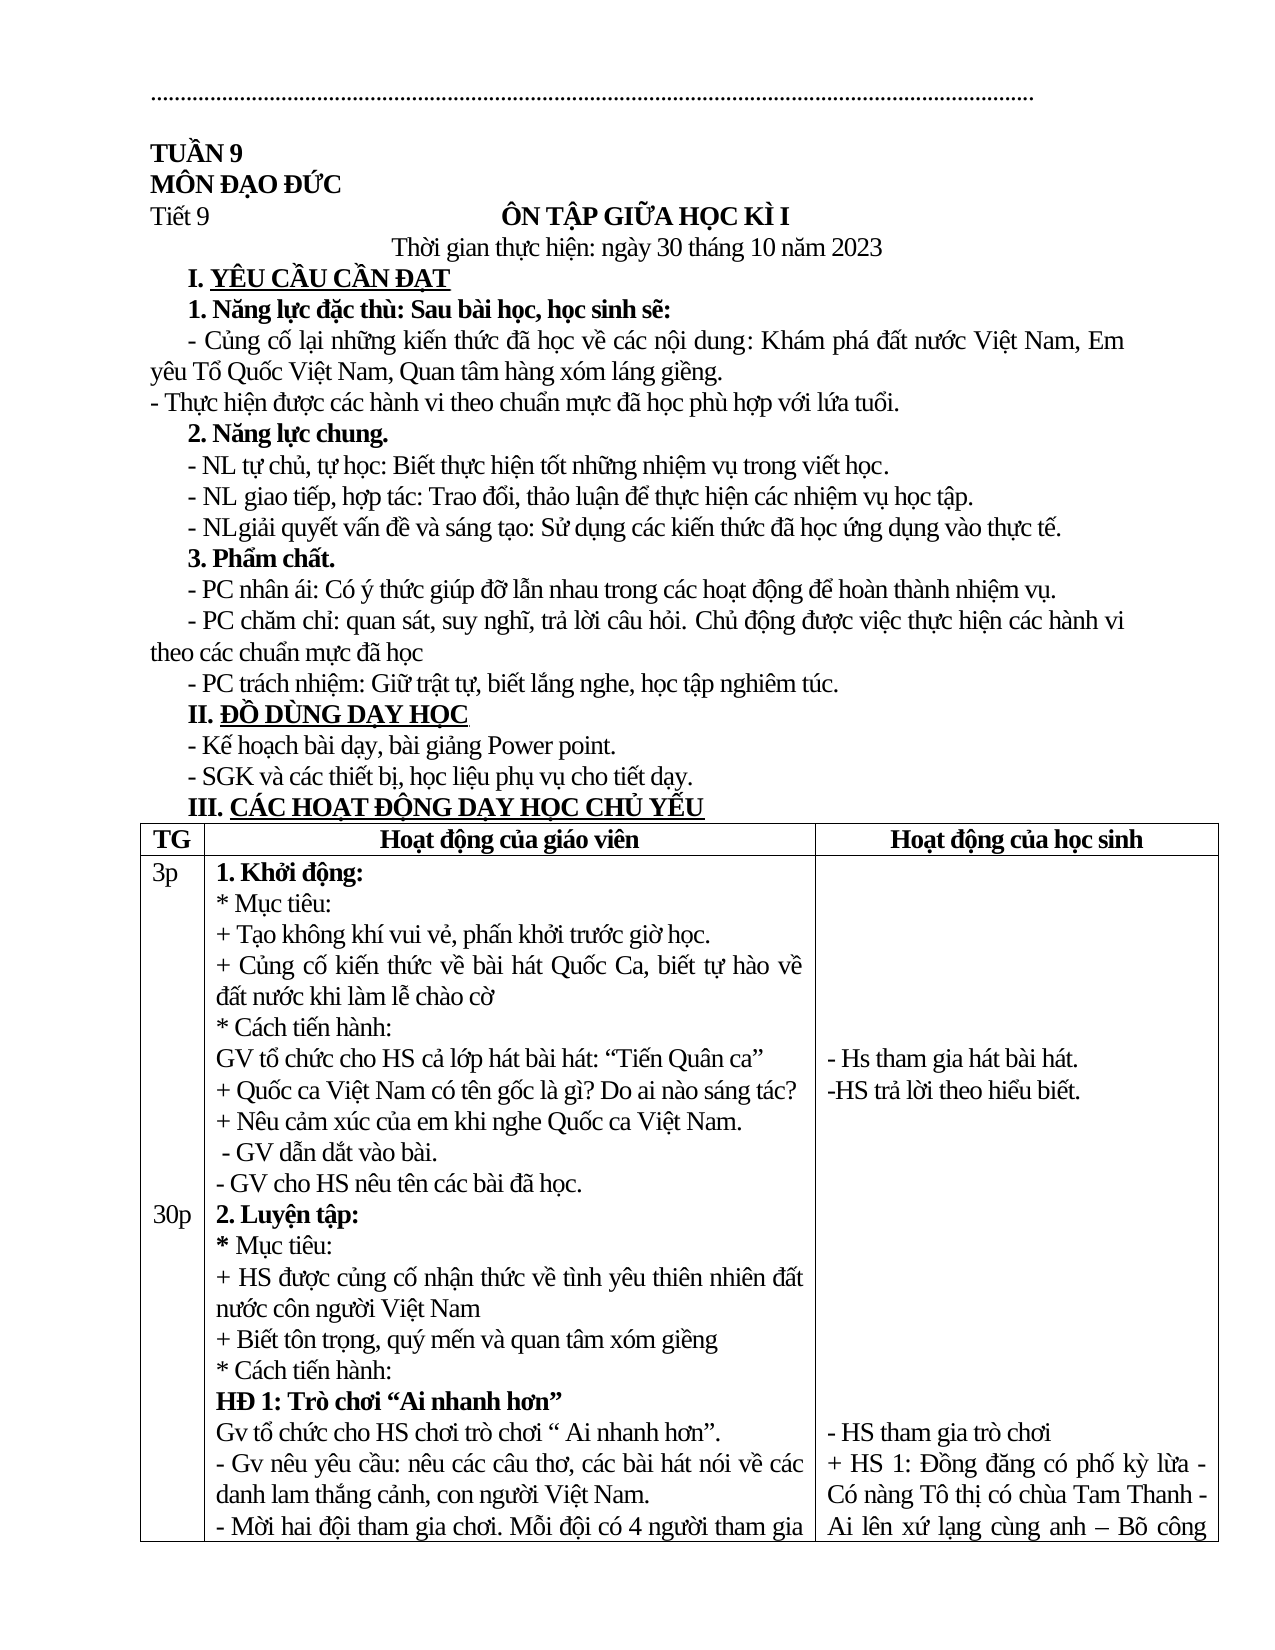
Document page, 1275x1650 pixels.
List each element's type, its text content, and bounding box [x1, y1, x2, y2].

text I. YÊU CẦU CẦN ĐẠT [150, 262, 1125, 293]
text II. ĐỒ DÙNG DẠY HỌC [150, 698, 1125, 729]
text - Thực hiện được các hành vi theo chuẩn mực đã học phù hợp với lứa tuổi. [150, 386, 1125, 418]
table_header TG [141, 824, 204, 855]
text Tiết 9 ÔN TẬP GIỮA HỌC KÌ I [150, 199, 1125, 231]
text Thời gian thực hiện: ngày 30 tháng 10 năm 2023 [150, 231, 1125, 262]
text - NLgiải quyết vấn đề và sáng tạo: Sử dụng các kiến thức đã học ứng dụng vào thực tế. [150, 511, 1125, 542]
text - PC trách nhiệm: Giữ trật tự, biết lắng nghe, học tập nghiêm túc. [150, 667, 1125, 698]
text 3. Phẩm chất. [150, 542, 1125, 573]
text - SGK và các thiết bị, học liệu phụ vụ cho tiết dạy. [150, 760, 1125, 791]
text TUẦN 9 [150, 137, 1125, 168]
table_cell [816, 856, 1218, 1541]
text - PC chăm chỉ: quan sát, suy nghĩ, trả lời câu hỏi. Chủ động được việc thực hiện các hành vi theo các chuẩn mực đã học [150, 604, 1125, 667]
text - NL giao tiếp, hợp tác: Trao đổi, thảo luận để thực hiện các nhiệm vụ học tập. [150, 480, 1125, 511]
table_header Hoạt động của học sinh [816, 824, 1218, 855]
text - Kế hoạch bài dạy, bài giảng Power point. [150, 729, 1125, 760]
table_cell 3p 30p 2p [141, 856, 204, 1541]
text MÔN ĐẠO ĐỨC [150, 168, 1125, 199]
text - NL tự chủ, tự học: Biết thực hiện tốt những nhiệm vụ trong viết học. [150, 449, 1125, 480]
text III. CÁC HOẠT ĐỘNG DẠY HỌC CHỦ YẾU [150, 791, 1125, 822]
table_header Hoạt động của giáo viên [205, 824, 815, 855]
text ..................................................................................................................................................... [150, 75, 1125, 106]
text - Củng cố lại những kiến thức đã học về các nội dung: Khám phá đất nước Việt Nam, Em yêu Tổ Quốc Việt Nam, Quan tâm hàng xóm láng giềng. [150, 324, 1125, 386]
text 2. Năng lực chung. [150, 418, 1125, 449]
text 1. Năng lực đặc thù: Sau bài học, học sinh sẽ: [150, 293, 1125, 324]
text - PC nhân ái: Có ý thức giúp đỡ lẫn nhau trong các hoạt động để hoàn thành nhiệm vụ. [150, 573, 1125, 604]
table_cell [205, 856, 815, 1541]
